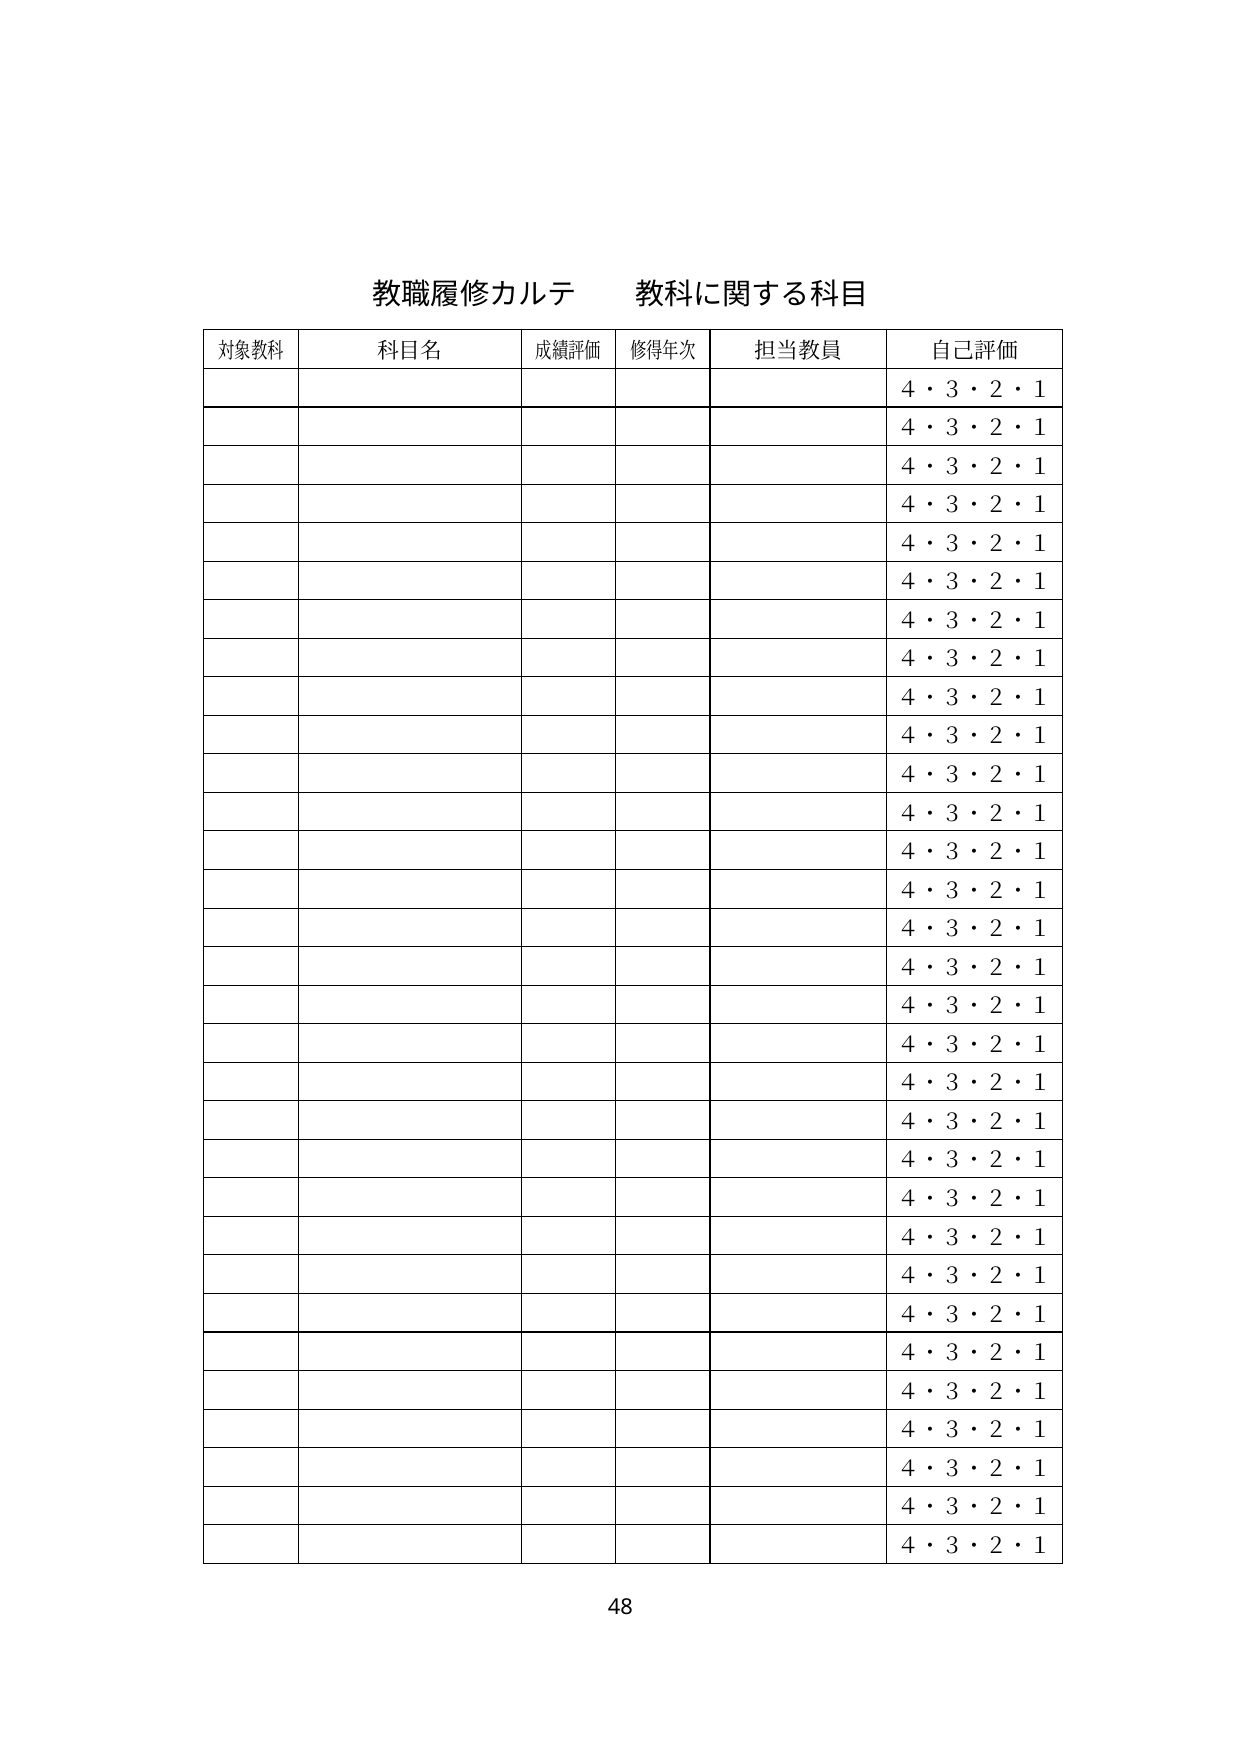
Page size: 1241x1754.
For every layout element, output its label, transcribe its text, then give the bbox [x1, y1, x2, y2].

table_cell [711, 1448, 886, 1486]
table_cell [522, 754, 615, 792]
table_cell ４・３・２・１ [887, 639, 1062, 676]
table_cell [616, 1063, 709, 1100]
table_cell [522, 369, 615, 406]
table_cell [616, 909, 709, 946]
table_cell [522, 562, 615, 599]
table_cell [299, 1063, 521, 1100]
table_cell [204, 600, 298, 638]
table_cell [204, 408, 298, 445]
table_cell [711, 408, 886, 445]
table_cell [522, 909, 615, 946]
table_cell [204, 677, 298, 715]
table_cell [616, 600, 709, 638]
table_cell [299, 1294, 521, 1331]
table_cell [204, 523, 298, 561]
table_cell ４・３・２・１ [887, 1371, 1062, 1408]
table_cell [711, 754, 886, 792]
table_cell [711, 1140, 886, 1177]
table_cell [711, 523, 886, 561]
table_cell [522, 1217, 615, 1254]
table_cell [522, 639, 615, 676]
table_cell [204, 909, 298, 946]
table_cell [616, 1178, 709, 1216]
table_cell [299, 408, 521, 445]
table_cell [711, 1217, 886, 1254]
table_header 修得年次 [616, 330, 709, 368]
table_cell [522, 446, 615, 483]
table_cell [299, 1371, 521, 1408]
table_cell [204, 1024, 298, 1062]
table_cell [711, 446, 886, 483]
table_cell ４・３・２・１ [887, 1448, 1062, 1486]
table_cell [299, 600, 521, 638]
table_cell [299, 485, 521, 522]
table_cell [616, 1333, 709, 1370]
table_cell [711, 1294, 886, 1331]
table_cell [711, 369, 886, 406]
table_cell [204, 1178, 298, 1216]
table_cell [299, 947, 521, 984]
table_cell ４・３・２・１ [887, 716, 1062, 753]
table_cell [711, 831, 886, 869]
table_cell ４・３・２・１ [887, 562, 1062, 599]
table_cell [299, 1024, 521, 1062]
table_cell ４・３・２・１ [887, 1333, 1062, 1370]
table_cell [522, 1410, 615, 1447]
table_cell [711, 1024, 886, 1062]
table_cell [711, 1487, 886, 1524]
table_cell [522, 408, 615, 445]
table_cell [711, 1333, 886, 1370]
table_cell [711, 639, 886, 676]
table_cell ４・３・２・１ [887, 831, 1062, 869]
table_cell [204, 1255, 298, 1293]
table_cell [711, 1063, 886, 1100]
table_cell [299, 1178, 521, 1216]
table_cell [711, 1525, 886, 1563]
table_cell ４・３・２・１ [887, 600, 1062, 638]
table_cell [299, 870, 521, 907]
table_cell [522, 716, 615, 753]
table_cell ４・３・２・１ [887, 1178, 1062, 1216]
table_cell [616, 1217, 709, 1254]
table_cell [299, 1101, 521, 1139]
table_cell [711, 600, 886, 638]
table_cell ４・３・２・１ [887, 677, 1062, 715]
text 教職履修カルテ 教科に関する科目 [177, 254, 1063, 329]
table_cell [299, 754, 521, 792]
table_cell ４・３・２・１ [887, 523, 1062, 561]
table_cell ４・３・２・１ [887, 1294, 1062, 1331]
table_cell [522, 870, 615, 907]
table_cell [204, 716, 298, 753]
table_cell [616, 1525, 709, 1563]
table_cell [616, 986, 709, 1023]
table_cell [522, 986, 615, 1023]
table_cell [616, 1101, 709, 1139]
table_cell [299, 986, 521, 1023]
table_cell [522, 1294, 615, 1331]
table_cell [299, 1525, 521, 1563]
table_cell [299, 1410, 521, 1447]
table_cell [711, 1255, 886, 1293]
table_cell [616, 446, 709, 483]
table_cell [204, 870, 298, 907]
table_cell [711, 986, 886, 1023]
table_cell [522, 677, 615, 715]
table_cell [299, 1255, 521, 1293]
table_cell [616, 1487, 709, 1524]
table_cell ４・３・２・１ [887, 1255, 1062, 1293]
table_cell [299, 1333, 521, 1370]
table_cell [204, 1487, 298, 1524]
table_header 対象教科 [204, 330, 298, 368]
table_cell [711, 562, 886, 599]
table_cell [299, 523, 521, 561]
table_cell [711, 793, 886, 830]
table_cell [616, 1140, 709, 1177]
table_cell [299, 677, 521, 715]
table_cell [711, 909, 886, 946]
table_cell [204, 1525, 298, 1563]
table_cell [711, 1371, 886, 1408]
table_cell ４・３・２・１ [887, 1063, 1062, 1100]
table_cell [522, 1101, 615, 1139]
table_cell [522, 1448, 615, 1486]
table_cell ４・３・２・１ [887, 1101, 1062, 1139]
table_cell [299, 1487, 521, 1524]
table_cell [711, 1410, 886, 1447]
table_cell [204, 562, 298, 599]
table_cell ４・３・２・１ [887, 909, 1062, 946]
table_cell [204, 1410, 298, 1447]
table_cell ４・３・２・１ [887, 1410, 1062, 1447]
table_cell [204, 1217, 298, 1254]
table_cell [616, 793, 709, 830]
table_cell ４・３・２・１ [887, 485, 1062, 522]
table_cell [616, 1448, 709, 1486]
table_cell [204, 1294, 298, 1331]
table_cell [522, 1024, 615, 1062]
table_cell [299, 716, 521, 753]
table_cell [299, 1217, 521, 1254]
table_cell [616, 754, 709, 792]
table_cell ４・３・２・１ [887, 947, 1062, 984]
table_header 科目名 [299, 330, 521, 368]
table_cell [616, 947, 709, 984]
table_cell [204, 1448, 298, 1486]
table_cell [616, 870, 709, 907]
table_cell [204, 986, 298, 1023]
table_cell [522, 1487, 615, 1524]
table_cell [616, 523, 709, 561]
table_cell [522, 1525, 615, 1563]
table_cell [299, 369, 521, 406]
table_cell [522, 600, 615, 638]
table_cell [616, 1371, 709, 1408]
table_cell [616, 562, 709, 599]
table_cell ４・３・２・１ [887, 408, 1062, 445]
table_cell [522, 1333, 615, 1370]
table_cell [299, 639, 521, 676]
table_cell [616, 677, 709, 715]
table_cell [616, 716, 709, 753]
table_cell [522, 1140, 615, 1177]
table_cell [204, 639, 298, 676]
table_cell [711, 947, 886, 984]
table_cell ４・３・２・１ [887, 1217, 1062, 1254]
table_cell [204, 1101, 298, 1139]
table_cell [616, 1410, 709, 1447]
table_cell [204, 446, 298, 483]
table_cell [299, 1448, 521, 1486]
table_cell [299, 1140, 521, 1177]
table_cell [299, 909, 521, 946]
table_cell [616, 485, 709, 522]
table_cell ４・３・２・１ [887, 1487, 1062, 1524]
table_cell [711, 1101, 886, 1139]
table_cell ４・３・２・１ [887, 1140, 1062, 1177]
table_cell [204, 1371, 298, 1408]
table_cell ４・３・２・１ [887, 1525, 1062, 1563]
table_cell [616, 831, 709, 869]
table_cell ４・３・２・１ [887, 1024, 1062, 1062]
table_cell [204, 1140, 298, 1177]
table_cell [616, 1294, 709, 1331]
table_cell ４・３・２・１ [887, 870, 1062, 907]
table_cell [204, 793, 298, 830]
table_cell [616, 639, 709, 676]
table_cell [616, 408, 709, 445]
table_cell [299, 446, 521, 483]
table_cell [522, 1063, 615, 1100]
table_cell [522, 947, 615, 984]
table_cell [204, 1333, 298, 1370]
table_cell ４・３・２・１ [887, 369, 1062, 406]
table_cell [299, 793, 521, 830]
table_cell ４・３・２・１ [887, 986, 1062, 1023]
table_cell [522, 831, 615, 869]
table_cell [522, 1255, 615, 1293]
table_cell [711, 1178, 886, 1216]
table_cell [522, 1371, 615, 1408]
table_header 自己評価 [887, 330, 1062, 368]
table_cell [204, 947, 298, 984]
table_cell [204, 485, 298, 522]
table_cell [711, 485, 886, 522]
table_cell ４・３・２・１ [887, 446, 1062, 483]
table_cell [711, 870, 886, 907]
table_cell [204, 754, 298, 792]
table_cell ４・３・２・１ [887, 793, 1062, 830]
table_cell [616, 1255, 709, 1293]
table_cell [522, 1178, 615, 1216]
table_cell [616, 1024, 709, 1062]
table_header 担当教員 [711, 330, 886, 368]
table_cell [711, 716, 886, 753]
table_cell [711, 677, 886, 715]
table_cell [522, 485, 615, 522]
table_cell [204, 831, 298, 869]
table_cell [522, 523, 615, 561]
table_cell ４・３・２・１ [887, 754, 1062, 792]
table_cell [299, 562, 521, 599]
table_cell [616, 369, 709, 406]
table_cell [522, 793, 615, 830]
table_header 成績評価 [522, 330, 615, 368]
table_cell [299, 831, 521, 869]
table_cell [204, 1063, 298, 1100]
table_cell [204, 369, 298, 406]
